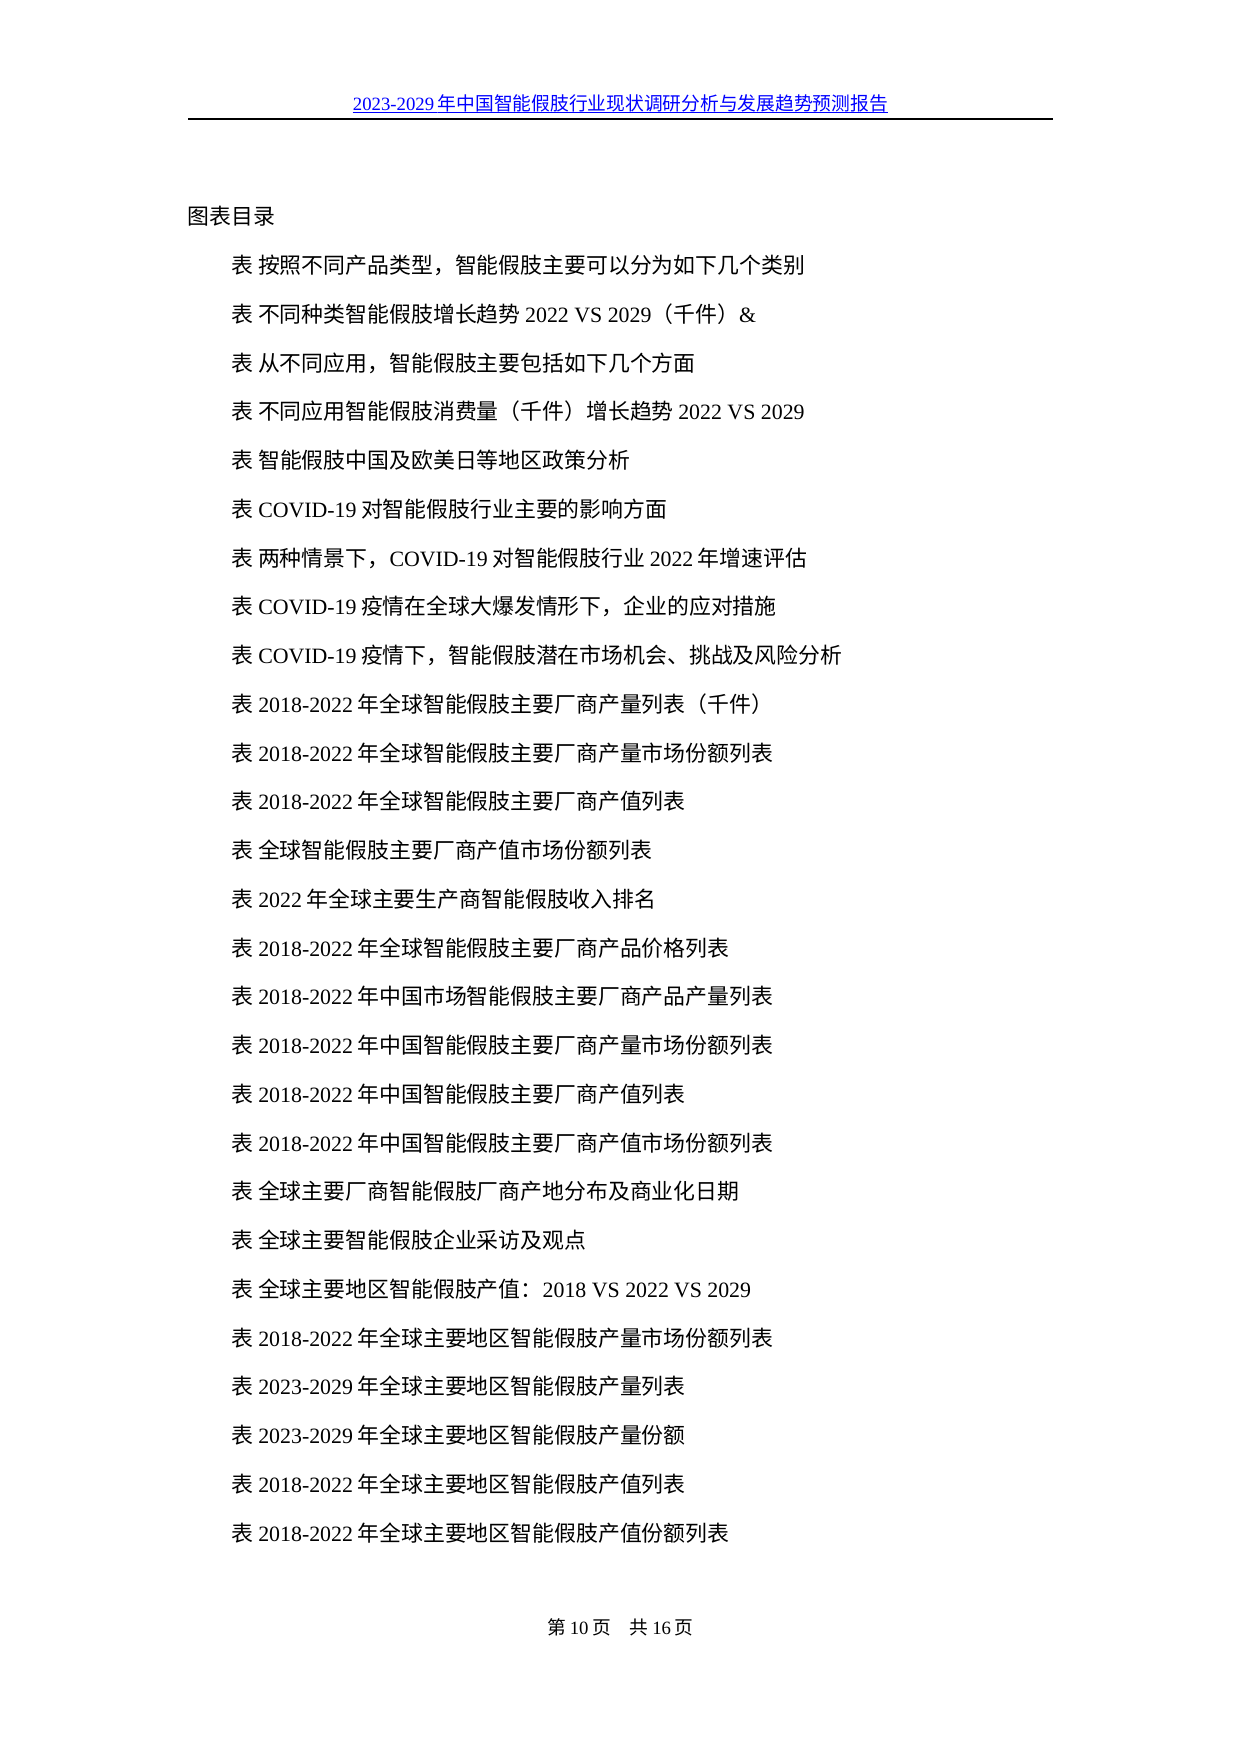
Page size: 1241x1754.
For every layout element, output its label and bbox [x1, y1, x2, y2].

text [187, 150, 1053, 1548]
